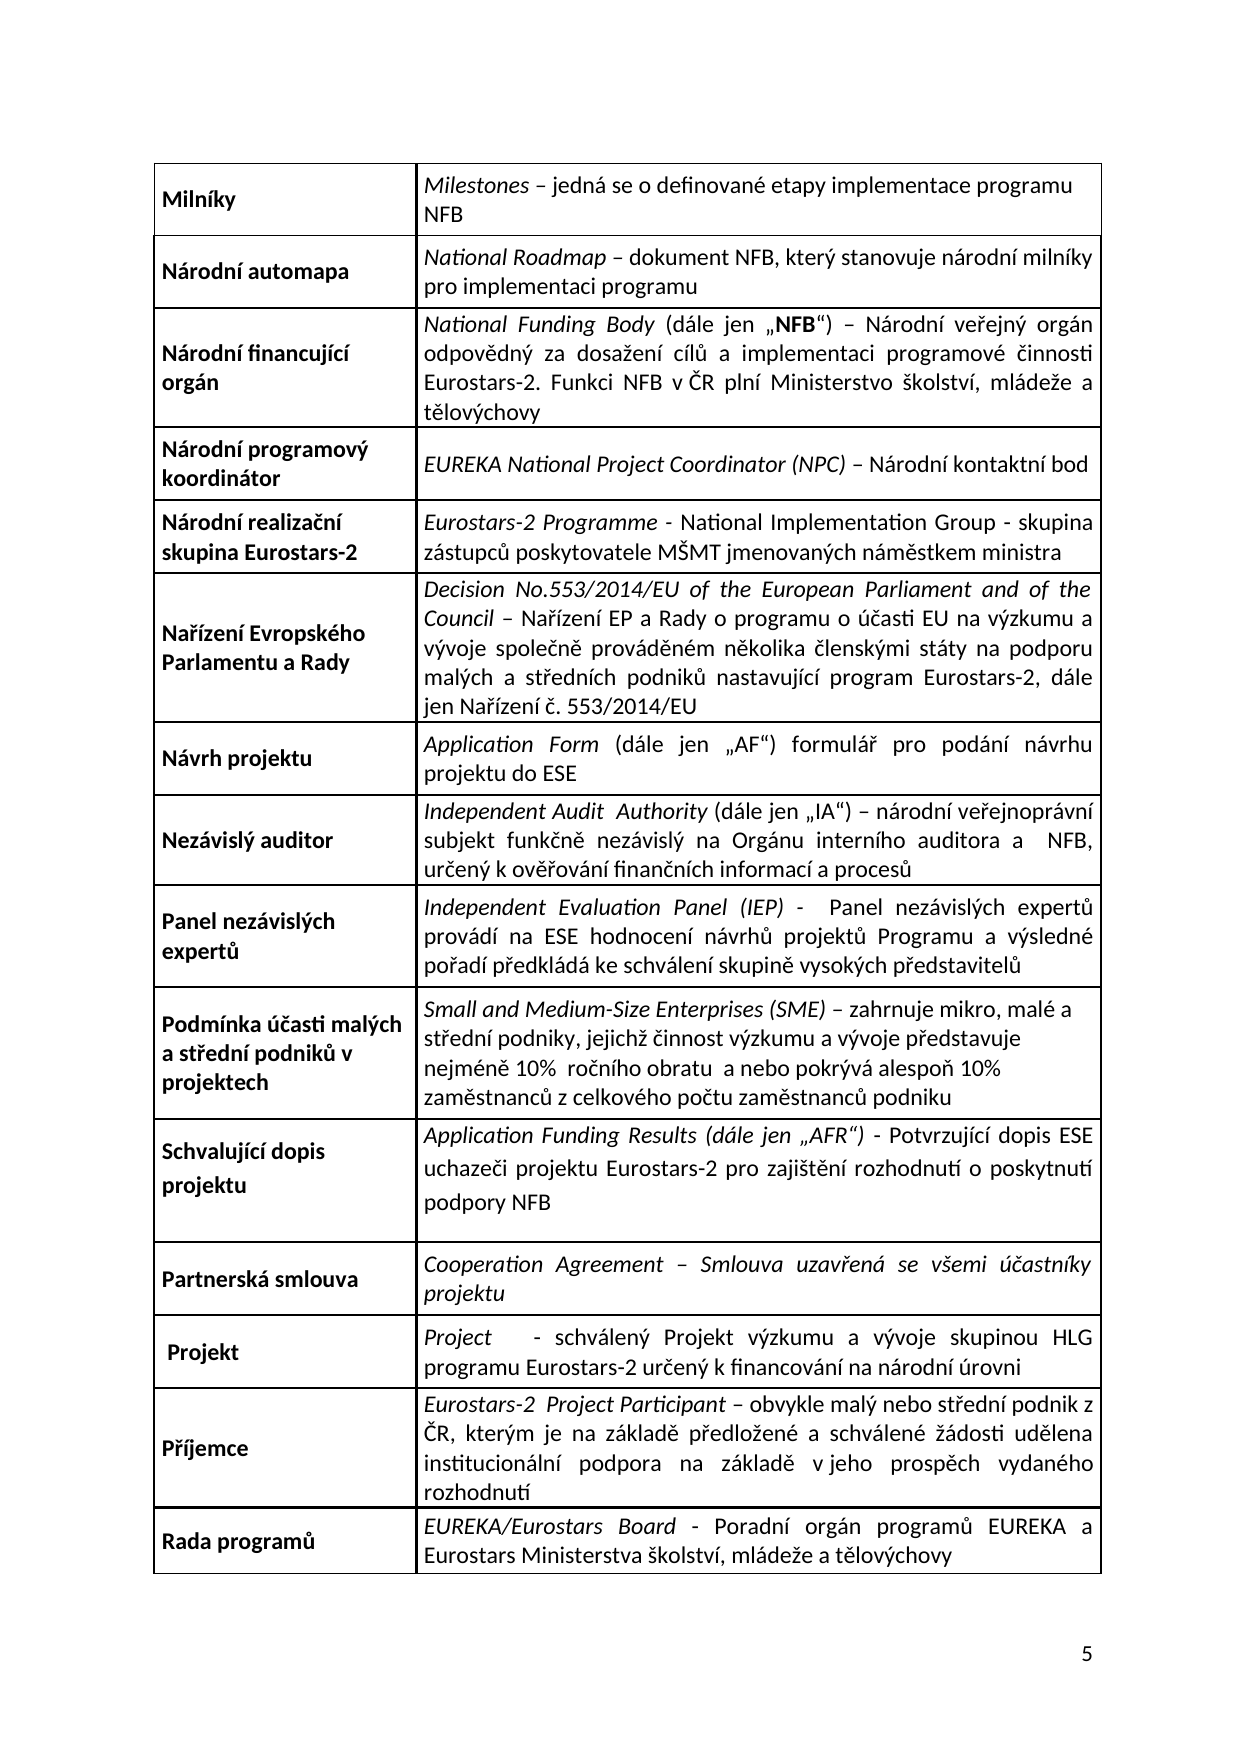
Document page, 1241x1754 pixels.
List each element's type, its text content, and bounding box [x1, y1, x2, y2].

table_cell National Funding Body (dále jen „NFB“) – Národní veřejný orgán odpovědný za dosažení cílů a implementaci programové činnosti Eurostars-2. Funkci NFB v ČR plní Ministerstvo školství, mládeže a tělovýchovy [418, 309, 1100, 426]
table_cell Application Form (dále jen „AF“) formulář pro podání návrhu projektu do ESE [418, 723, 1100, 794]
table_cell Eurostars-2 Programme - National Implementation Group - skupina zástupců poskytovatele MŠMT jmenovaných náměstkem ministra [418, 501, 1100, 572]
table_cell Návrh projektu [155, 723, 415, 794]
table_cell Partnerská smlouva [155, 1243, 415, 1314]
table_cell Národní realizační skupina Eurostars-2 [155, 501, 415, 572]
table_cell National Roadmap – dokument NFB, který stanovuje národní milníky pro implementaci programu [418, 236, 1100, 307]
table_cell Project - schválený Projekt výzkumu a vývoje skupinou HLG programu Eurostars-2 určený k financování na národní úrovni [418, 1316, 1100, 1387]
table_cell Národní financující orgán [155, 309, 415, 426]
table_cell Podmínka účasti malých a střední podniků v projektech [155, 988, 415, 1118]
table_cell Independent Audit Authority (dále jen „IA“) – národní veřejnoprávní subjekt funkčně nezávislý na Orgánu interního auditora a NFB, určený k ověřování finančních informací a procesů [418, 796, 1100, 883]
table_cell Národní automapa [155, 236, 415, 307]
table_cell Panel nezávislých expertů [155, 886, 415, 986]
table_cell Nezávislý auditor [155, 796, 415, 883]
table_cell Národní programový koordinátor [155, 428, 415, 499]
table_cell Decision No.553/2014/EU of the European Parliament and of the Council – Nařízení EP a Rady o programu o účasti EU na výzkumu a vývoje společně prováděném několika členskými státy na podporu malých a středních podniků nastavující program Eurostars-2, dále jen Nařízení č. 553/2014/EU [418, 574, 1100, 721]
table_cell EUREKA National Project Coordinator (NPC) – Národní kontaktní bod [418, 428, 1100, 499]
table_cell Nařízení Evropského Parlamentu a Rady [155, 574, 415, 721]
table_cell Rada programů [155, 1509, 415, 1572]
table_cell Small and Medium-Size Enterprises (SME) – zahrnuje mikro, malé a střední podniky, jejichž činnost výzkumu a vývoje představuje nejméně 10% ročního obratu a nebo pokrývá alespoň 10% zaměstnanců z celkového počtu zaměstnanců podniku [418, 988, 1100, 1118]
table_cell Application Funding Results (dále jen „AFR“) - Potvrzující dopis ESE uchazeči projektu Eurostars-2 pro zajištění rozhodnutí o poskytnutí podpory NFB [418, 1120, 1100, 1241]
table_cell EUREKA/Eurostars Board - Poradní orgán programů EUREKA a Eurostars Ministerstva školství, mládeže a tělovýchovy [418, 1509, 1100, 1572]
table_cell Milníky [155, 164, 415, 234]
table_cell Příjemce [155, 1389, 415, 1506]
table_cell Cooperation Agreement – Smlouva uzavřená se všemi účastníky projektu [418, 1243, 1100, 1314]
table_cell Projekt [155, 1316, 415, 1387]
table_cell Independent Evaluation Panel (IEP) - Panel nezávislých expertů provádí na ESE hodnocení návrhů projektů Programu a výsledné pořadí předkládá ke schválení skupině vysokých představitelů [418, 886, 1100, 986]
table_cell Eurostars-2 Project Participant – obvykle malý nebo střední podnik z ČR, kterým je na základě předložené a schválené žádosti udělena institucionální podpora na základě v jeho prospěch vydaného rozhodnutí [418, 1389, 1100, 1506]
table_cell Schvalující dopis projektu [155, 1120, 415, 1241]
table_cell Milestones – jedná se o definované etapy implementace programu NFB [418, 164, 1101, 234]
